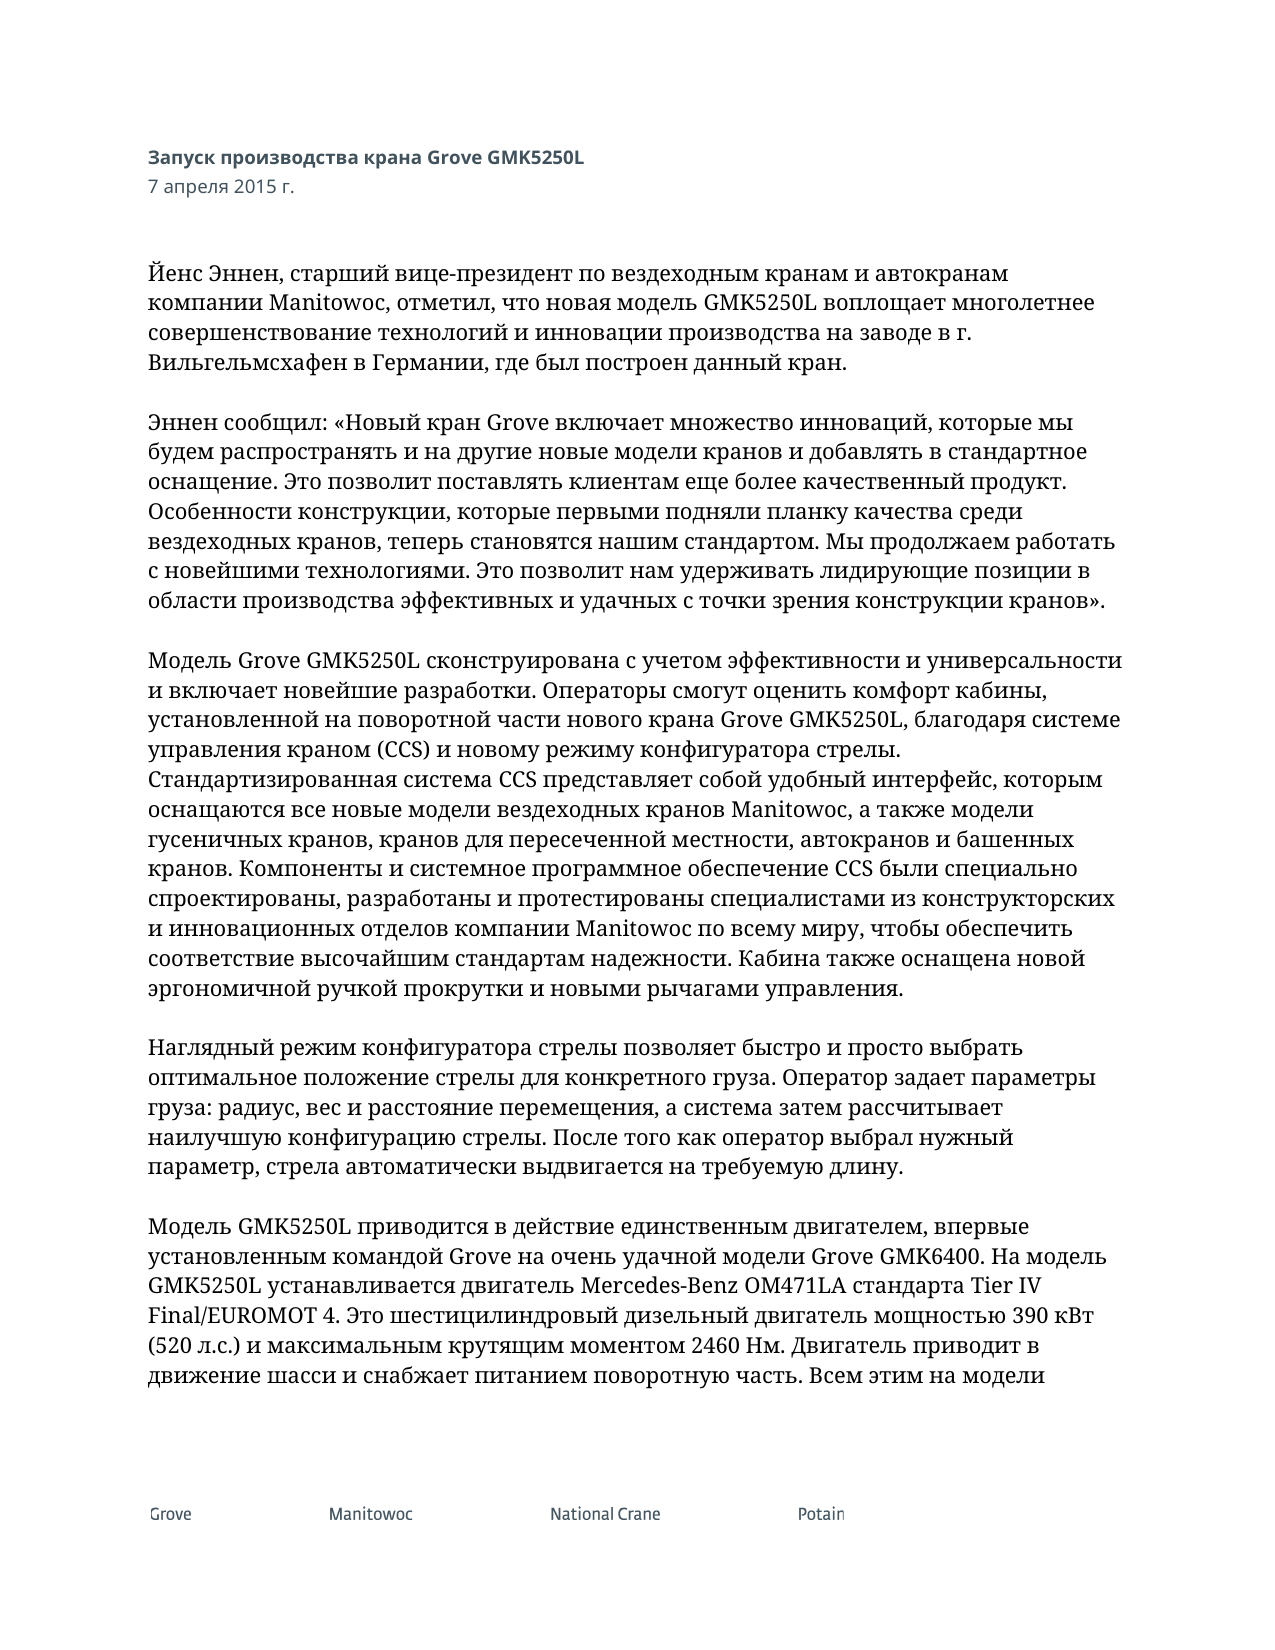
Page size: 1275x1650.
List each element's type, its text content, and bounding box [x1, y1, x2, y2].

picture [151, 1506, 844, 1520]
text Наглядный режим конфигуратора стрелы позволяет быстро и просто выбрать оптимальное положение стрелы для конкретного груза. Оператор задает параметры груза: радиус, вес и расстояние перемещения, а система затем рассчитывает наилучшую конфигурацию стрелы. После того как оператор выбрал нужный параметр, стрела автоматически выдвигается на требуемую длину. [148, 1032, 1127, 1181]
text Йенс Эннен, старший вице-президент по вездеходным кранам и автокранам компании Manitowoc, отметил, что новая модель GMK5250L воплощает многолетнее совершенствование технологий и инновации производства на заводе в г. Вильгельмсхафен в Германии, где был построен данный кран. [148, 257, 1127, 377]
text Эннен сообщил: «Новый кран Grove включает множество инноваций, которые мы будем распространять и на другие новые модели кранов и добавлять в стандартное оснащение. Это позволит поставлять клиентам еще более качественный продукт. Особенности конструкции, которые первыми подняли планку качества среди вездеходных кранов, теперь становятся нашим стандартом. Мы продолжаем работать с новейшими технологиями. Это позволит нам удерживать лидирующие позиции в области производства эффективных и удачных с точки зрения конструкции кранов». [148, 406, 1127, 615]
text Модель Grove GMK5250L сконструирована с учетом эффективности и универсальности и включает новейшие разработки. Операторы смогут оценить комфорт кабины, установленной на поворотной части нового крана Grove GMK5250L, благодаря системе управления краном (CCS) и новому режиму конфигуратора стрелы. Стандартизированная система CCS представляет собой удобный интерфейс, которым оснащаются все новые модели вездеходных кранов Manitowoc, а также модели гусеничных кранов, кранов для пересеченной местности, автокранов и башенных кранов. Компоненты и системное программное обеспечение CCS были специально спроектированы, разработаны и протестированы специалистами из конструкторских и инновационных отделов компании Manitowoc по всему миру, чтобы обеспечить соответствие высочайшим стандартам надежности. Кабина также оснащена новой эргономичной ручкой прокрутки и новыми рычагами управления. [148, 645, 1127, 1002]
